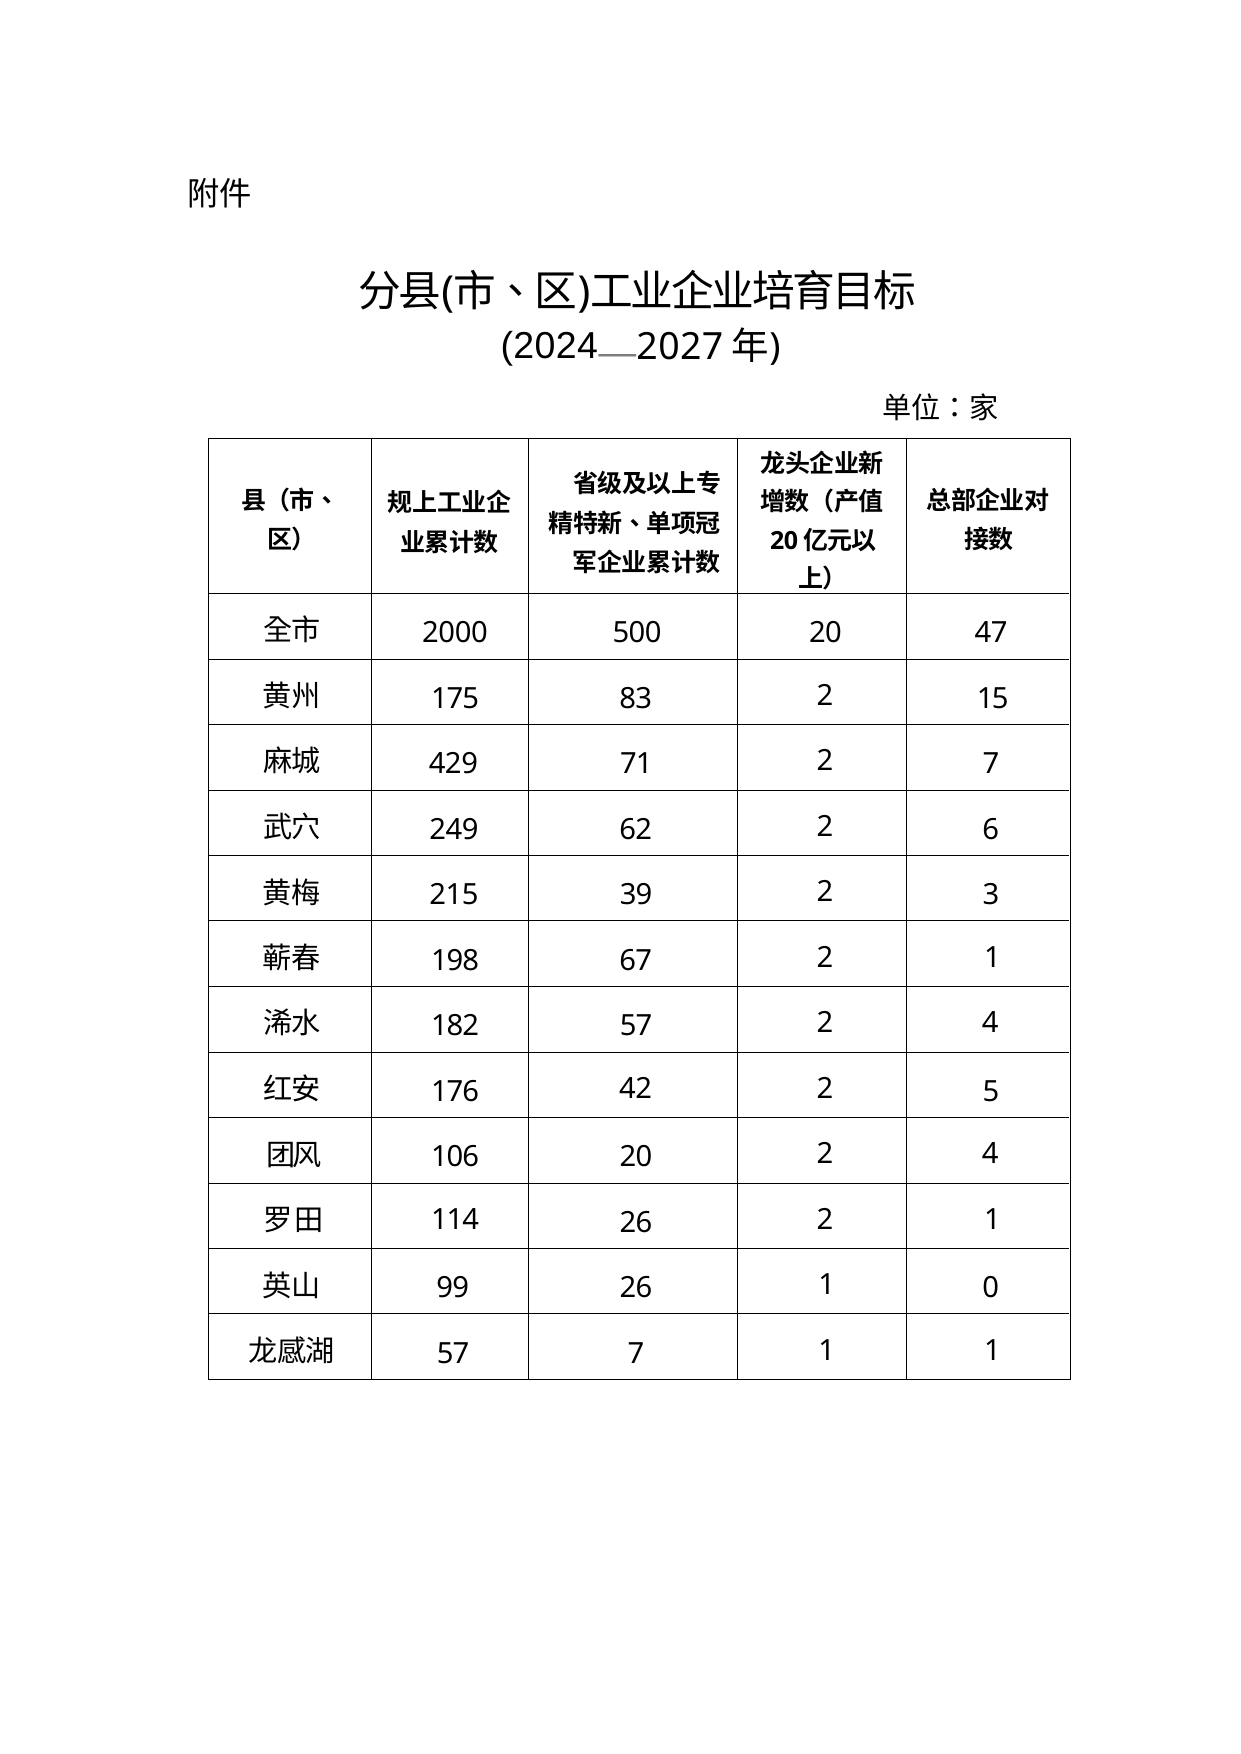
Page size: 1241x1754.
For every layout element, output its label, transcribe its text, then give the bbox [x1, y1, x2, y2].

table_cell 1 [907, 1183, 1070, 1248]
table_cell 团风 [209, 1118, 371, 1182]
table_cell 1 [738, 1314, 906, 1379]
table_cell 20 [529, 1118, 737, 1182]
table_cell 麻城 [209, 725, 371, 789]
table_header 龙头企业新 增数（产值 20亿元以 上） [738, 439, 906, 593]
table_cell 2 [738, 987, 906, 1051]
table_cell 1 [907, 920, 1070, 986]
table_cell 106 [372, 1118, 528, 1182]
table_cell 249 [372, 791, 528, 855]
table_cell 红安 [209, 1053, 371, 1117]
table_cell 2 [738, 660, 906, 724]
table_cell 114 [372, 1184, 528, 1248]
table_cell 1 [907, 1313, 1070, 1379]
table_cell 83 [529, 660, 737, 724]
table_cell 429 [372, 725, 528, 789]
table_cell 2 [738, 921, 906, 986]
table_cell 7 [907, 724, 1070, 789]
table_cell 7 [529, 1314, 737, 1379]
table_cell 198 [372, 921, 528, 986]
table_cell 罗田 [209, 1184, 371, 1248]
table_cell 99 [372, 1249, 528, 1313]
table_cell 47 [907, 593, 1070, 658]
table_cell 武穴 [209, 791, 371, 855]
table_cell 57 [529, 987, 737, 1051]
table_cell 39 [529, 856, 737, 920]
table_cell 2000 [372, 594, 528, 658]
table_header 规上工业企业累计数 [372, 439, 528, 593]
table_cell 176 [372, 1053, 528, 1117]
table_cell 2 [738, 791, 906, 855]
text 单位：家 [882, 389, 1053, 426]
table_cell 4 [907, 1117, 1070, 1182]
table_cell 15 [907, 659, 1070, 724]
table_cell 2 [738, 1184, 906, 1248]
table_cell 67 [529, 921, 737, 986]
table_cell 20 [738, 594, 906, 658]
table_cell 26 [529, 1184, 737, 1248]
table_header 县（市、 区） [209, 439, 371, 593]
table_cell 3 [907, 855, 1070, 920]
table_header 省级及以上专精特新、单项冠军企业累计数 [529, 439, 737, 593]
table_cell 英山 [209, 1249, 371, 1313]
text 分县(市、区)工业企业培育目标 [358, 269, 1053, 312]
table_header 总部企业对 接数 [907, 439, 1070, 593]
table_cell 浠水 [209, 987, 371, 1051]
text (20242027年) [500, 327, 1053, 366]
table_cell 6 [907, 790, 1070, 855]
table_cell 5 [907, 1051, 1070, 1117]
table_cell 黄梅 [209, 856, 371, 920]
table_cell 42 [529, 1053, 737, 1117]
table_cell 2 [738, 1118, 906, 1182]
table_cell 215 [372, 856, 528, 920]
table_cell 蕲春 [209, 921, 371, 986]
table_cell 500 [529, 594, 737, 658]
table_cell 黄州 [209, 660, 371, 724]
table_cell 4 [907, 986, 1070, 1051]
table_cell 龙感湖 [209, 1314, 371, 1379]
table_cell 2 [738, 856, 906, 920]
table_cell 182 [372, 987, 528, 1051]
table_cell 71 [529, 725, 737, 789]
table_cell 2 [738, 1053, 906, 1117]
table_cell 1 [738, 1249, 906, 1313]
table_cell 0 [907, 1248, 1070, 1313]
table_cell 全市 [209, 594, 371, 658]
table_cell 26 [529, 1249, 737, 1313]
picture [598, 354, 637, 359]
table_cell 62 [529, 791, 737, 855]
table_cell 175 [372, 660, 528, 724]
text 附件 [187, 172, 1053, 214]
table_cell 57 [372, 1314, 528, 1379]
table_cell 2 [738, 725, 906, 789]
